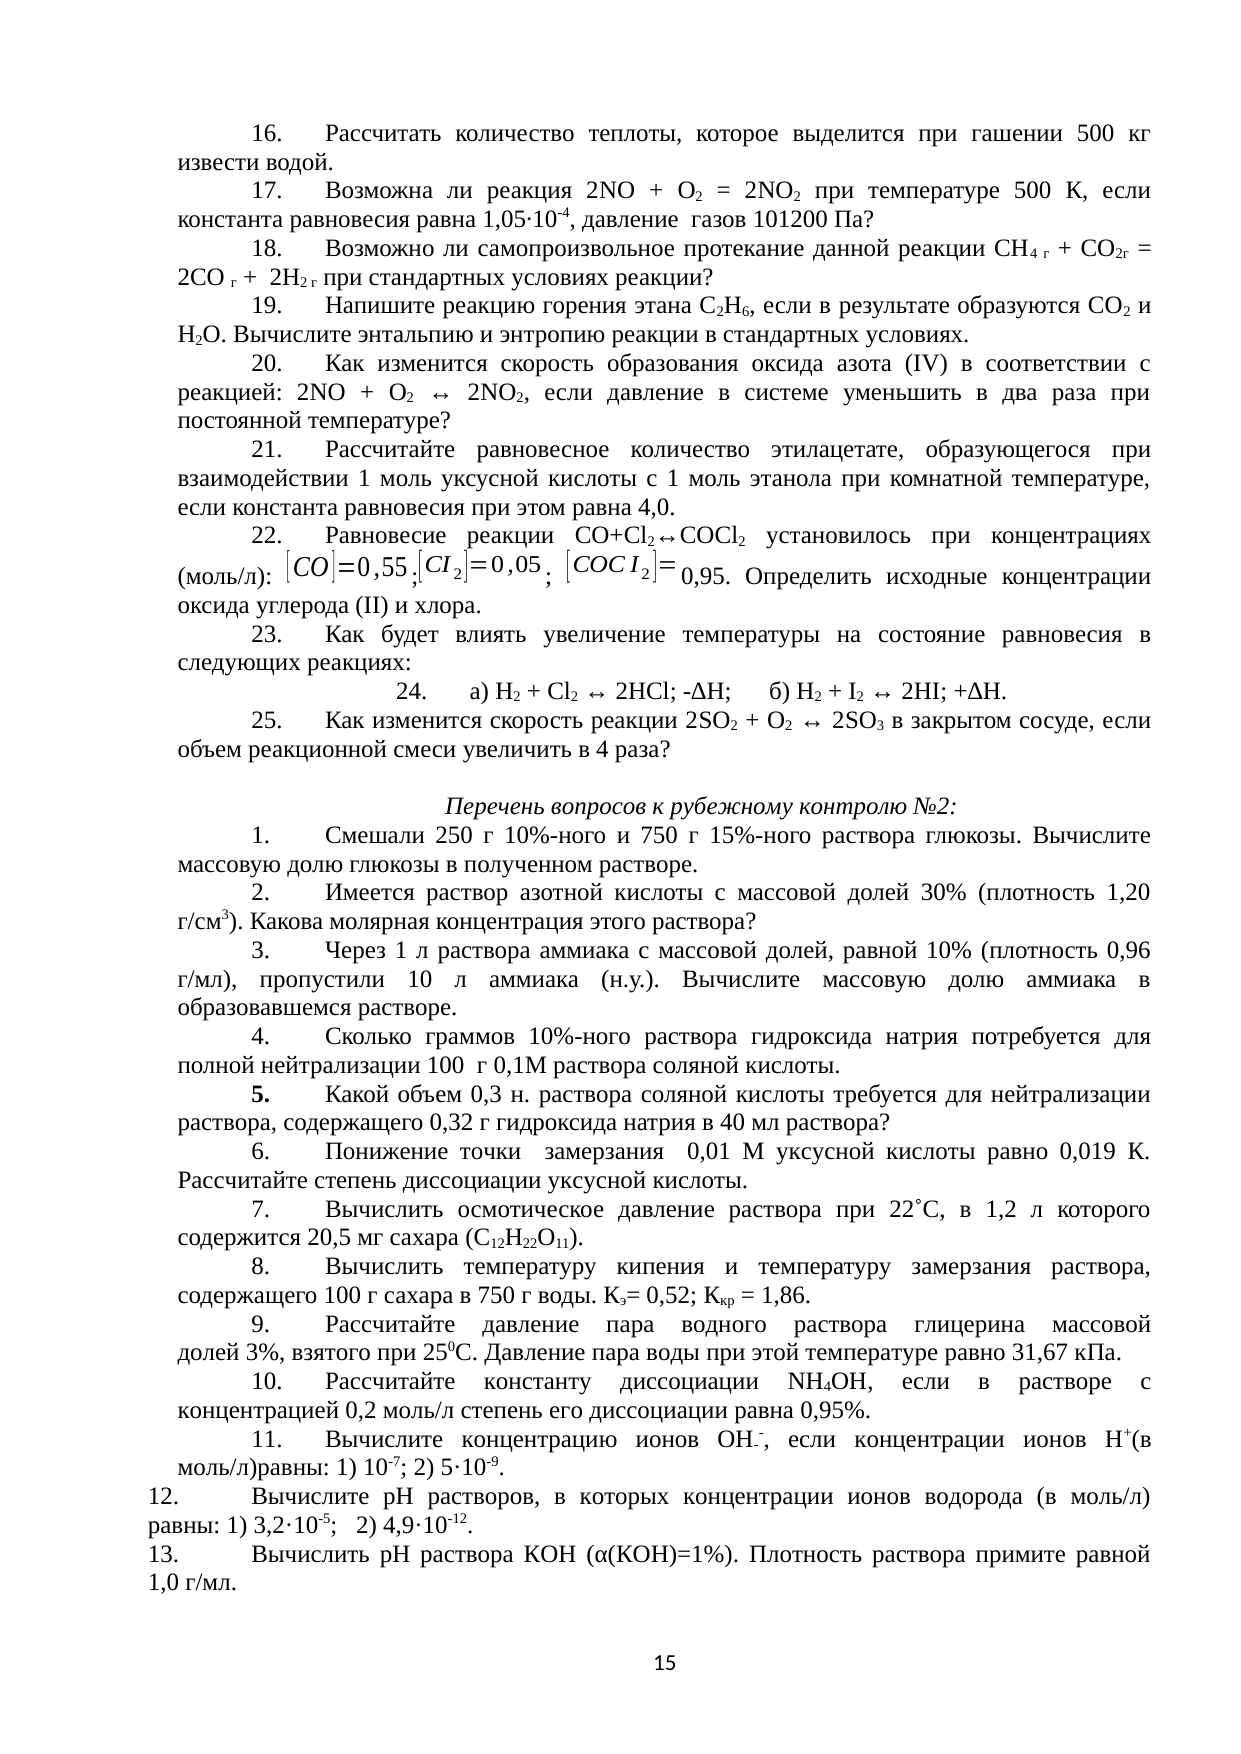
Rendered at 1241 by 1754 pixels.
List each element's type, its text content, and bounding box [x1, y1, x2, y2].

list а) H2 + Cl2 ↔ 2HCl; -∆Н; б) H2 + I2 ↔ 2HI; +∆Н. [177, 676, 1152, 705]
list Как будет влиять увеличение температуры на состояние равновесия в следующих реакциях: [177, 619, 1152, 676]
list Понижение точки замерзания уксусной кислоты равно 0,019 К. Рассчитайте степень диссоциации уксусной кислоты. [177, 1136, 1152, 1194]
list Напишите реакцию горения этана С2Н6, если в результате образуются СО2 и Н2О. Вычислите энтальпию и энтропию реакции в стандартных условиях. [177, 291, 1152, 348]
list Как изменится скорость образования оксида азота (IV) в соответствии с реакцией: 2NO + O2 ↔ 2NO2, если давление в системе уменьшить в два раза при постоянной температуре? [177, 348, 1152, 434]
list Равновесие реакции СО+Cl2↔СОСl2 установилось при концентрациях (моль/л): ;; 0,95. Определить исходные концентрации оксида углерода (II) и хлора. [177, 521, 1152, 619]
list Вычислите рН растворов, в которых концентрации ионов водорода (в моль/л) равны: 1) 3,2·10-5; 2) 4,9·10-12. [148, 1481, 1152, 1539]
list Вычислить осмотическое давление раствора при 22˚С, в которого содержится 20,5 мг сахара (С12Н22О11). [177, 1194, 1152, 1251]
list Смешали 10%-ного и 15%-ного раствора глюкозы. Вычислите массовую долю глюкозы в полученном растворе. [177, 820, 1152, 877]
list Вычислить температуру кипения и температуру замерзания раствора, содержащего сахара в воды. Кэ= 0,52; Ккр = 1,86. [177, 1251, 1152, 1309]
list Как изменится скорость реакции 2SO2 + O2 ↔ 2SO3 в закрытом сосуде, если объем реакционной смеси увеличить в 4 раза? [177, 705, 1152, 762]
list Возможно ли самопроизвольное протекание данной реакции СН4 г + СО2г = 2СО г + 2Н2 г при стандартных условиях реакции? [177, 233, 1152, 291]
list Рассчитайте давление пара водного раствора глицерина массовой долей 3%, взятого при 250С. Давление пара воды при этой температуре равно 31,67 кПа. [177, 1309, 1152, 1366]
text Перечень вопросов к рубежному контролю №2: [177, 791, 1152, 820]
list Сколько граммов 10%-ного раствора гидроксида натрия потребуется для полной нейтрализации 100 г 0,1М раствора соляной кислоты. [177, 1021, 1152, 1079]
list Рассчитайте равновесное количество этилацетате, образующегося при взаимодействии 1 моль уксусной кислоты с 1 моль этанола при комнатной температуре, если константа равновесия при этом равна 4,0. [177, 434, 1152, 521]
list Вычислите концентрацию ионов ОН--, если концентрации ионов Н+(в моль/л)равны: 1) 10-7; 2) 5·10-9. [177, 1424, 1152, 1481]
list Имеется раствор азотной кислоты с массовой долей 30% (плотность 1,20 г/см3). Какова молярная концентрация этого раствора? [177, 877, 1152, 935]
list Рассчитать количество теплоты, которое выделится при гашении извести водой. [177, 118, 1152, 176]
list Какой объем 0,3 н. раствора соляной кислоты требуется для нейтрализации раствора, содержащего гидроксида натрия в 40 мл раствора? [177, 1079, 1152, 1136]
list Рассчитайте константу диссоциации NH4OH, если в растворе с концентрацией 0,2 моль/л степень его диссоциации равна 0,95%. [177, 1366, 1152, 1424]
list Возможна ли реакция 2NO + O2 = 2NO2 при температуре 500 К, если константа равновесия равна 1,05∙10-4, давление газов 101200 Па? [177, 176, 1152, 233]
list Через раствора аммиака с массовой долей, равной 10% (плотность 0,96 г/мл), пропустили аммиака (н.у.). Вычислите массовую долю аммиака в образовавшемся растворе. [177, 935, 1152, 1021]
list Вычислить рН раствора КОН (α(КОН)=1%). Плотность раствора примите равной 1,0 г/мл. [148, 1539, 1152, 1596]
